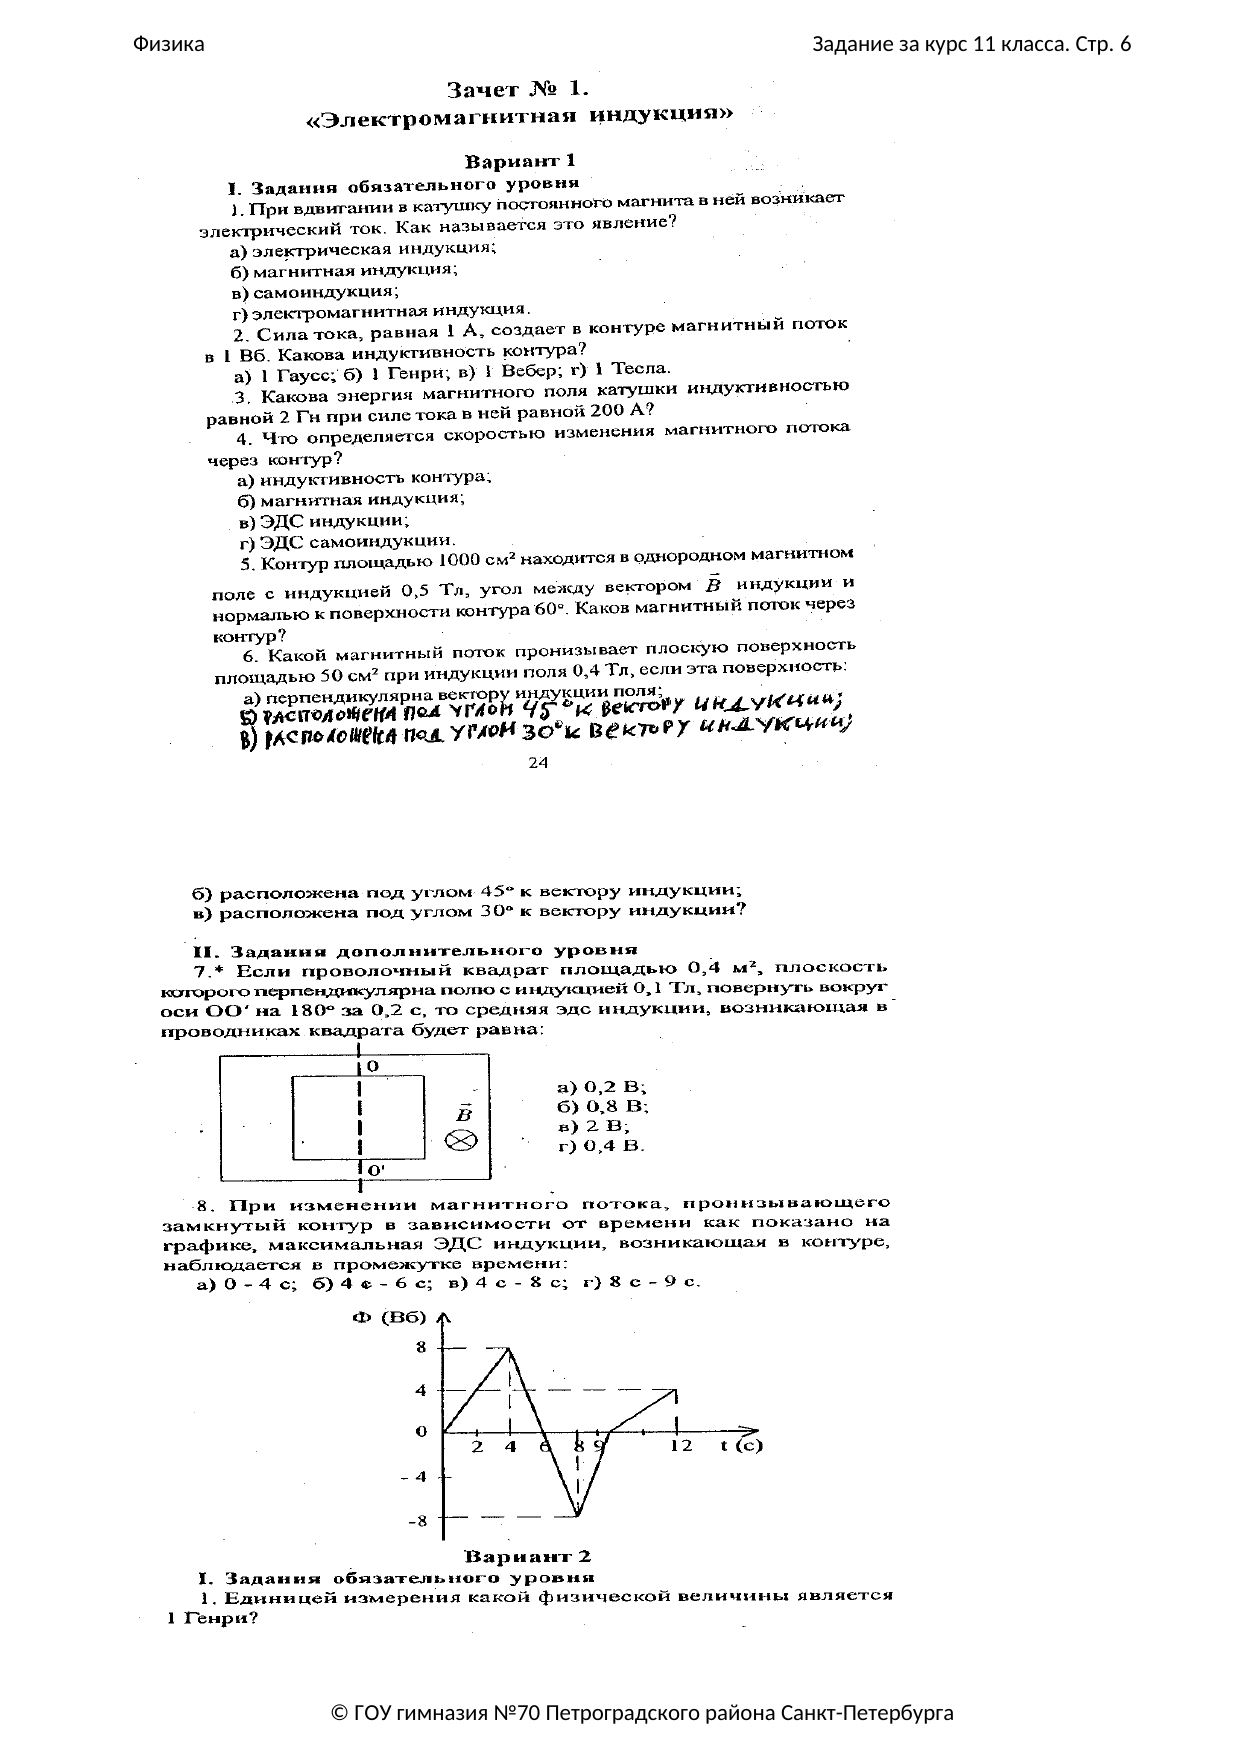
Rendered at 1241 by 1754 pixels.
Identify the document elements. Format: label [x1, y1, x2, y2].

picture [132, 70, 899, 768]
picture [132, 854, 899, 1636]
